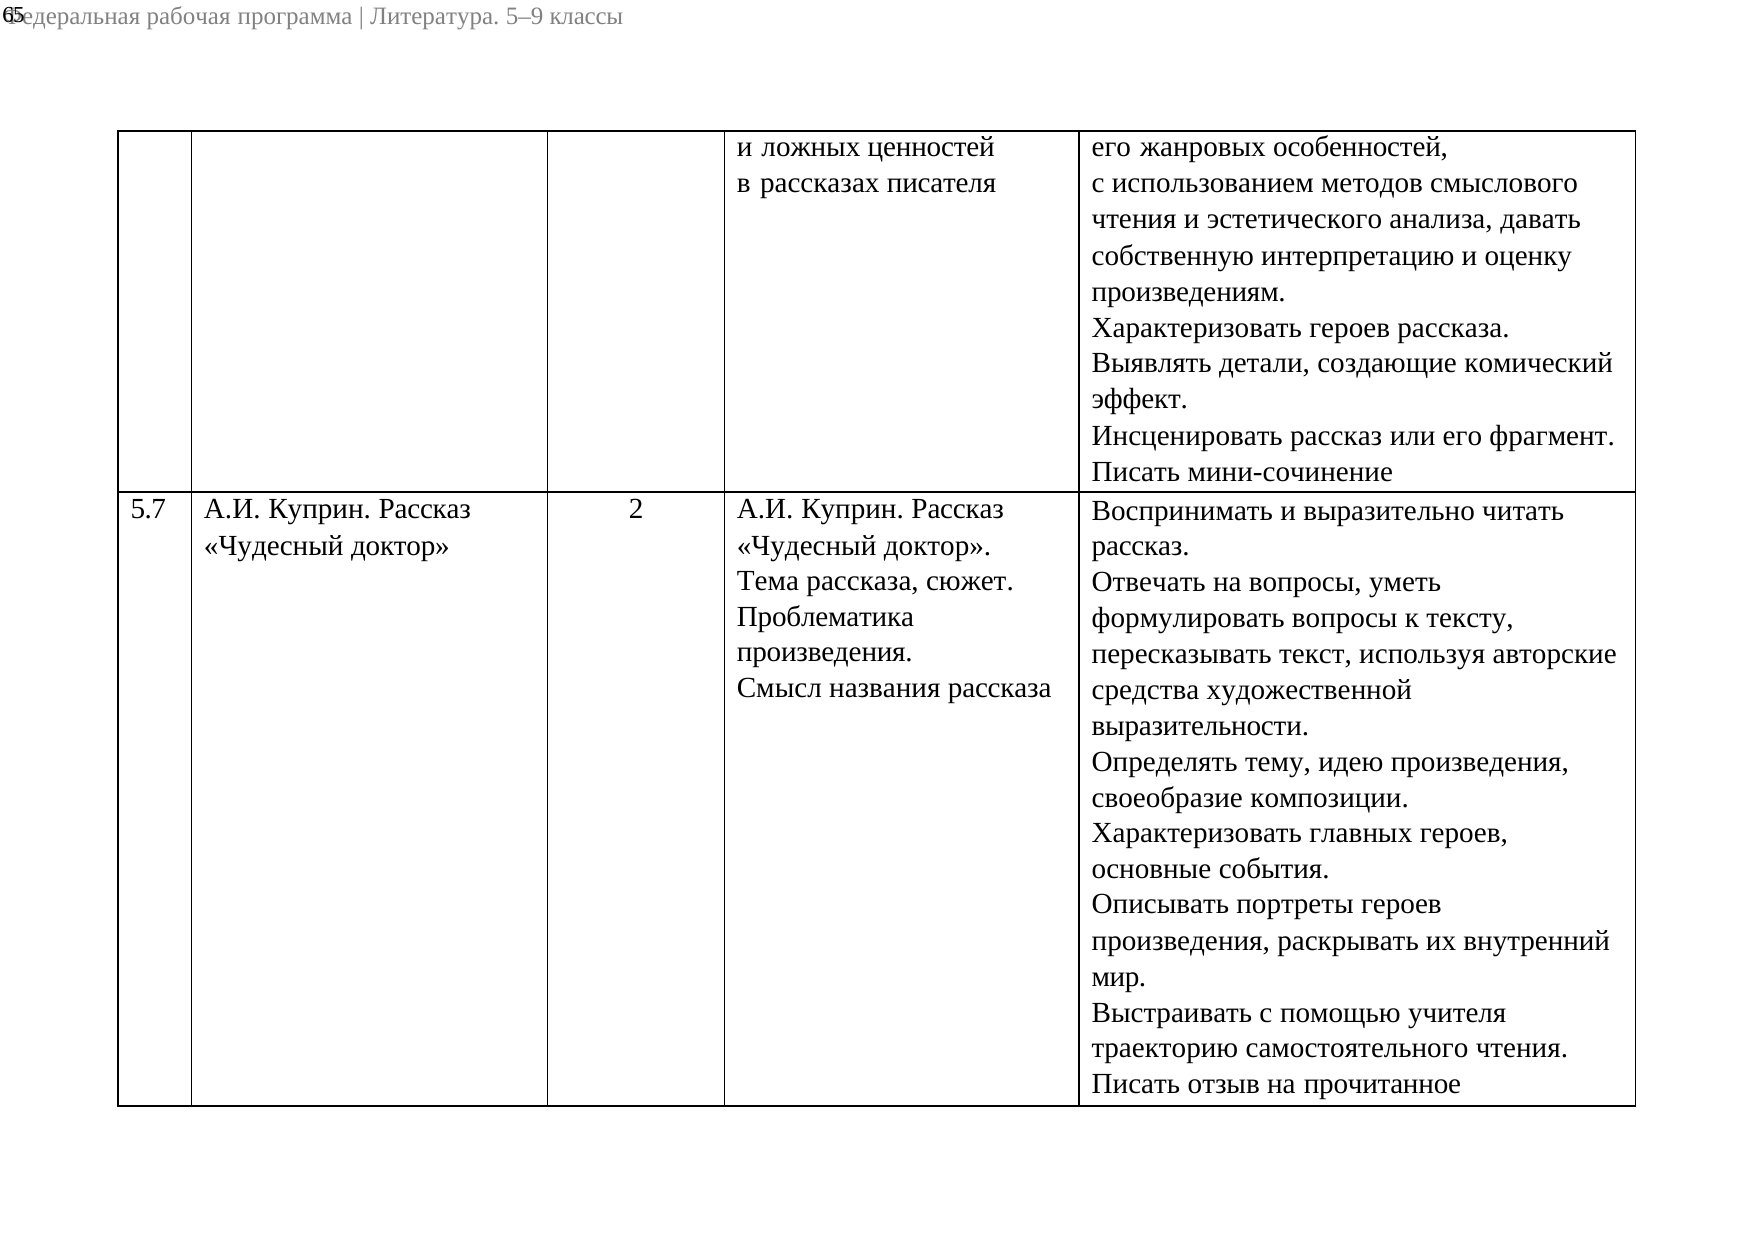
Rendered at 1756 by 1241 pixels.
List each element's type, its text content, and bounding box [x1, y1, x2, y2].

table_header его жанровых особенностей, с использованием методов смыслового чтения и эстетического анализа, давать собственную интерпретацию и оценку произведениям. Характеризовать героев рассказа. Выявлять детали, создающие комический эффект. Инсценировать рассказ или его фрагмент. Писать мини-сочинение [1080, 132, 1635, 491]
table_header [192, 132, 547, 491]
table_header и ложных ценностей в рассказах писателя [725, 132, 1078, 491]
table_cell 2 [548, 493, 724, 1105]
table_cell Воспринимать и выразительно читать рассказ. Отвечать на вопросы, уметь формулировать вопросы к тексту, пересказывать текст, используя авторские средства художественной выразительности. Определять тему, идею произведения, своеобразие композиции. Характеризовать главных героев, основные события. Описывать портреты героев произведения, раскрывать их внутренний мир. Выстраивать с помощью учителя траекторию самостоятельного чтения. Писать отзыв на прочитанное [1080, 493, 1635, 1105]
table_header [119, 132, 191, 491]
table_cell А.И. Куприн. Рассказ «Чудесный доктор» [192, 493, 547, 1105]
table_cell 5.7 [119, 493, 191, 1105]
table_header [548, 132, 724, 491]
table_cell А.И. Куприн. Рассказ «Чудесный доктор». Тема рассказа, сюжет. Проблематика произведения. Смысл названия рассказа [725, 493, 1078, 1105]
